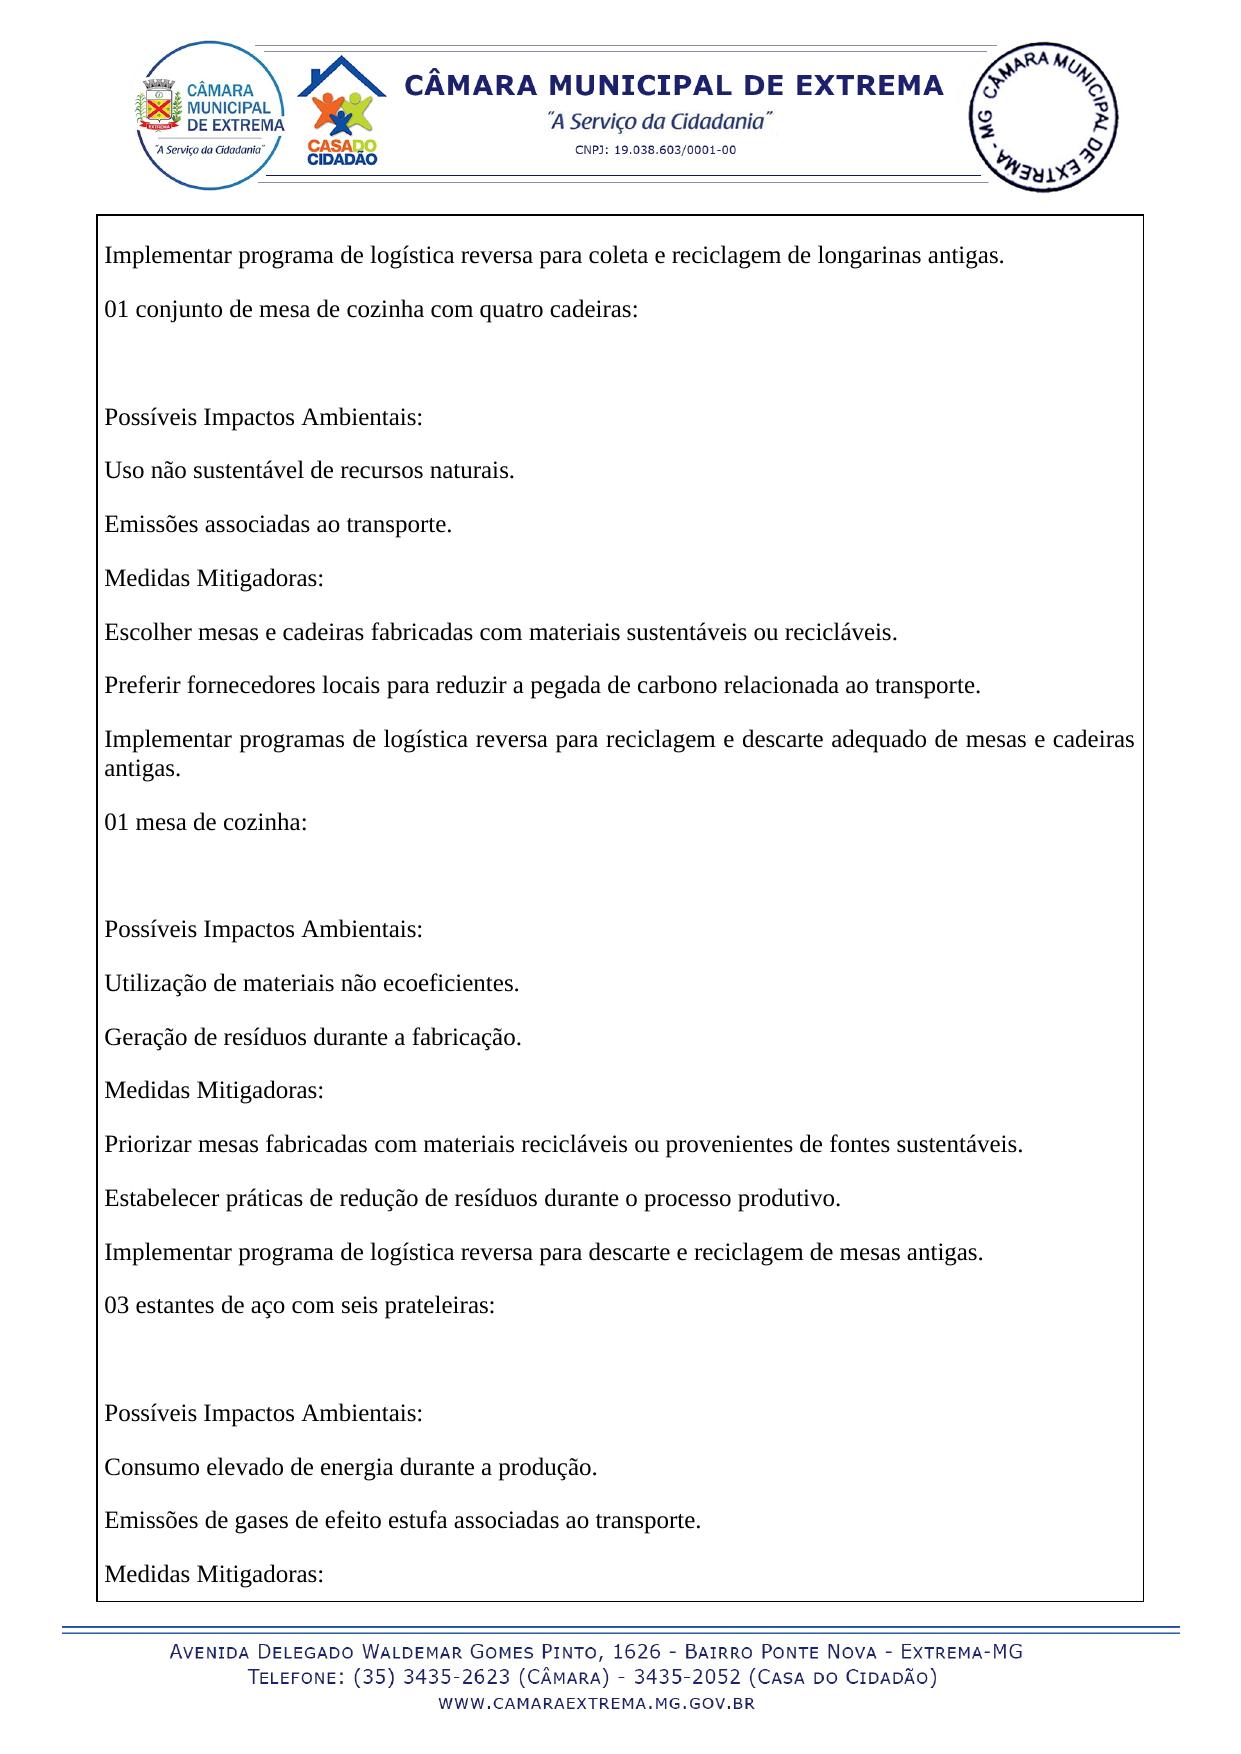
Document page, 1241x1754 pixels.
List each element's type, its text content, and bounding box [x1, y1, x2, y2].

picture [46, 1615, 1194, 1724]
picture [124, 30, 1123, 214]
